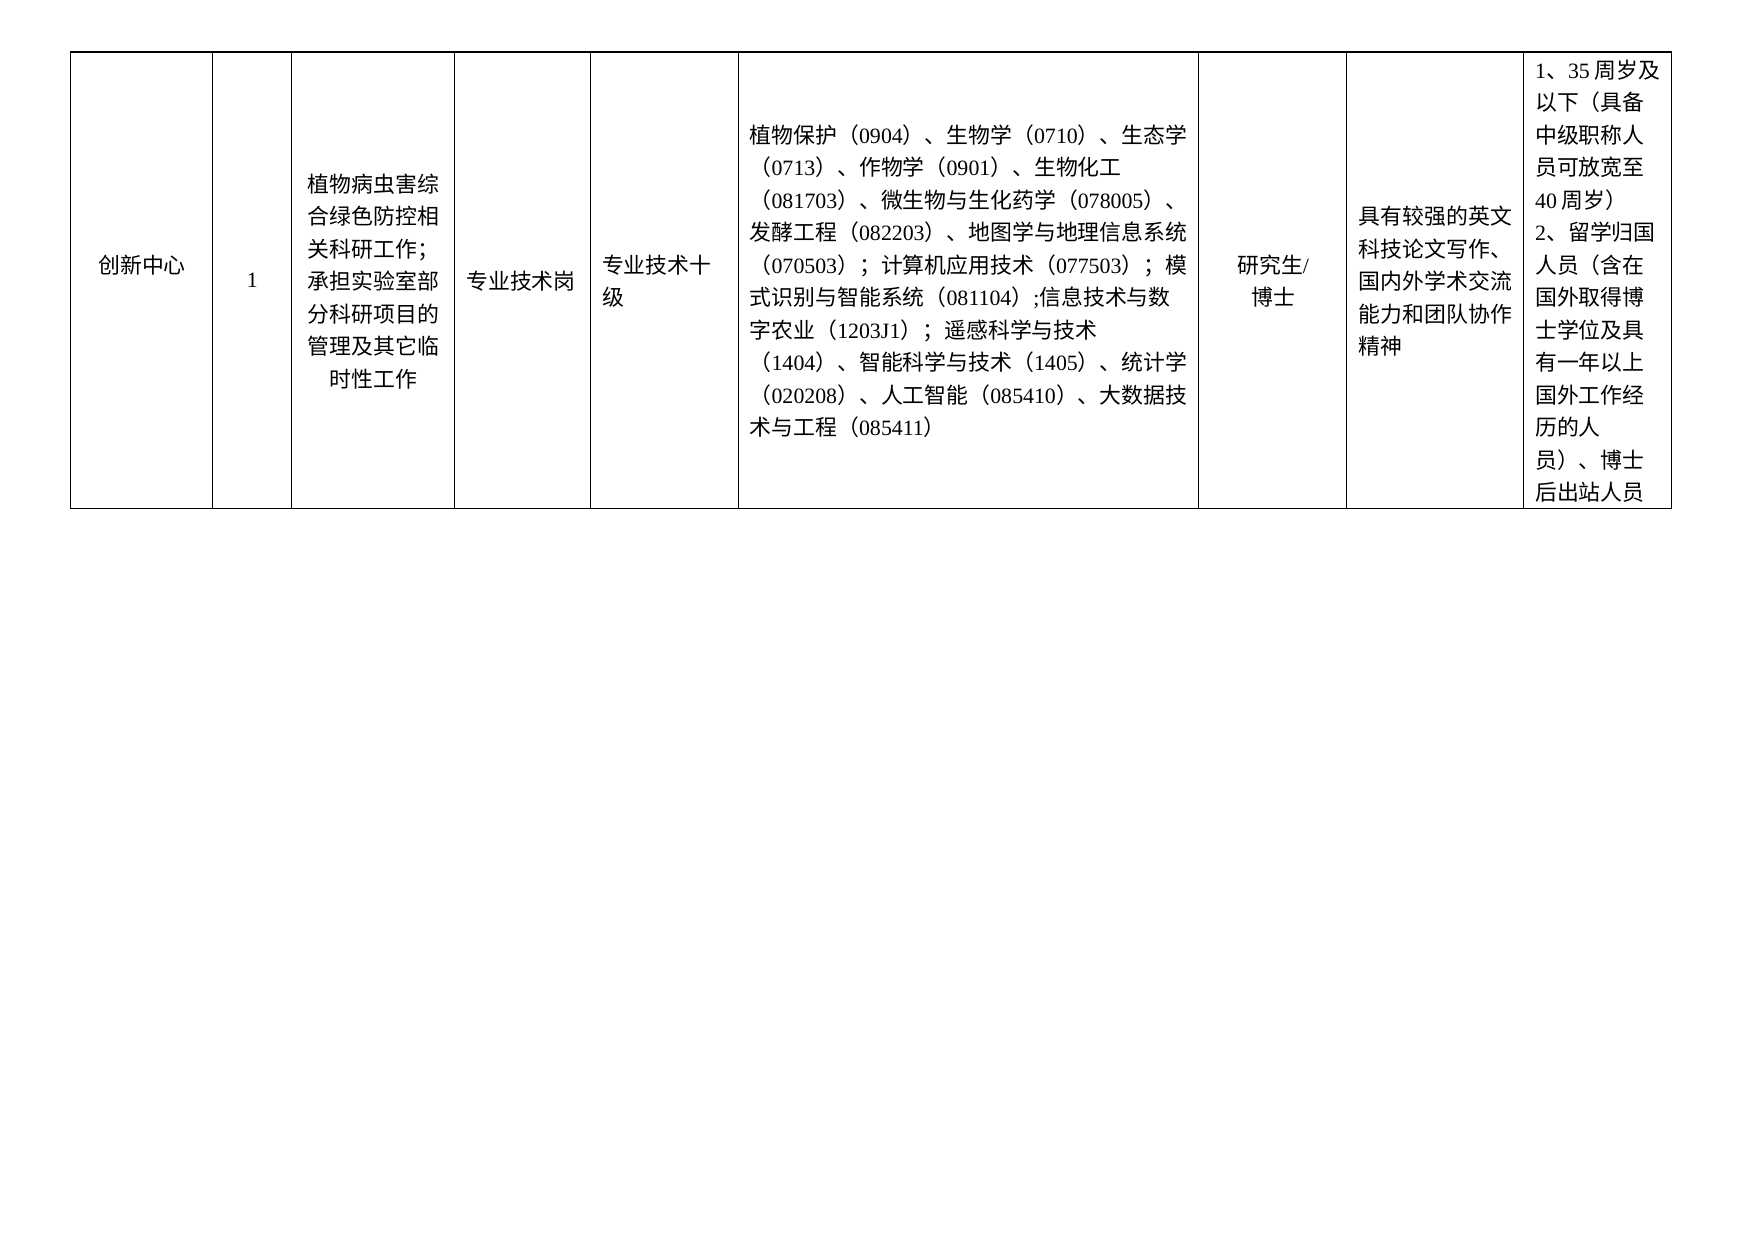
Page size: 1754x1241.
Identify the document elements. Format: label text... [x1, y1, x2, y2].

table_cell 1、35周岁及以下（具备中级职称人员可放宽至40周岁） 2、留学归国人员（含在国外取得博士学位及具有一年以上国外工作经历的人员）、博士后出站人员 [1524, 53, 1671, 507]
table_cell 1 [213, 53, 291, 507]
table_cell 创新中心 [71, 53, 212, 507]
table_cell 植物保护（0904）、生物学（0710）、生态学（0713）、作物学（0901）、生物化工（081703）、微生物与生化药学（078005）、发酵工程（082203）、地图学与地理信息系统（070503）；计算机应用技术（077503）；模式识别与智能系统（081104）;信息技术与数字农业（1203J1）；遥感科学与技术（1404）、智能科学与技术（1405）、统计学（020208）、人工智能（085410）、大数据技术与工程（085411） [739, 53, 1198, 507]
table_cell 专业技术岗 [455, 53, 590, 507]
table_cell 专业技术十级 [591, 53, 738, 507]
table_cell 具有较强的英文科技论文写作、国内外学术交流能力和团队协作精神 [1347, 53, 1523, 507]
table_cell 植物病虫害综合绿色防控相关科研工作；承担实验室部分科研项目的管理及其它临时性工作 [292, 53, 454, 507]
table_cell 研究生/ 博士 [1199, 53, 1346, 507]
